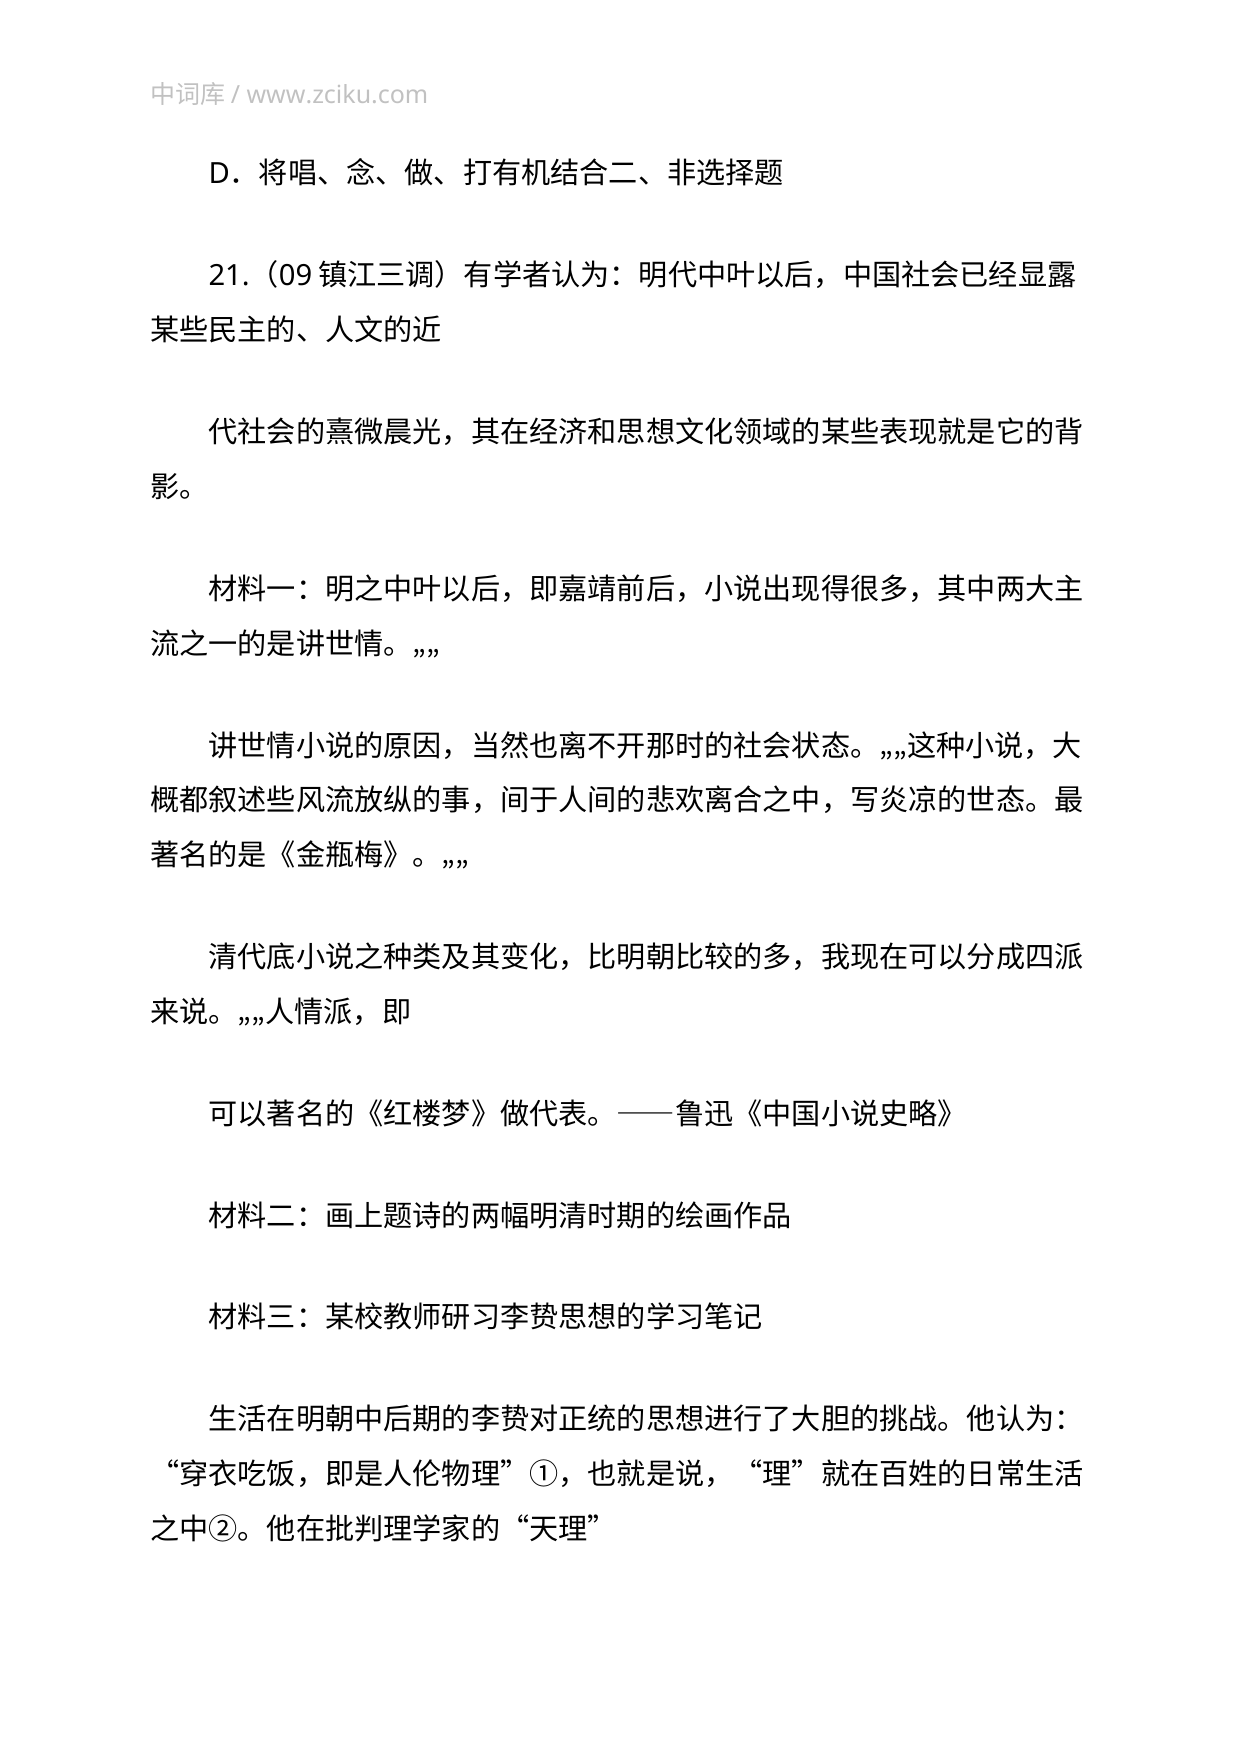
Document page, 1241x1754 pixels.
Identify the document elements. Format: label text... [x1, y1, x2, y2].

text 清代底小说之种类及其变化，比明朝比较的多，我现在可以分成四派来说。„„人情派，即 [150, 934, 1090, 1031]
text 可以著名的《红楼梦》做代表。——鲁迅《中国小说史略》 [150, 1090, 1090, 1133]
text 21.（09镇江三调）有学者认为：明代中叶以后，中国社会已经显露某些民主的、人文的近 [150, 252, 1090, 349]
text 材料三：某校教师研习李贽思想的学习笔记 [150, 1294, 1090, 1336]
text 生活在明朝中后期的李贽对正统的思想进行了大胆的挑战。他认为：“穿衣吃饭，即是人伦物理”①，也就是说，“理”就在百姓的日常生活之中②。他在批判理学家的“天理” [150, 1396, 1090, 1548]
text D．将唱、念、做、打有机结合二、非选择题 [150, 150, 1090, 192]
text 讲世情小说的原因，当然也离不开那时的社会状态。„„这种小说，大概都叙述些风流放纵的事，间于人间的悲欢离合之中，写炎凉的世态。最著名的是《金瓶梅》。„„ [150, 722, 1090, 874]
text 材料一：明之中叶以后，即嘉靖前后，小说出现得很多，其中两大主流之一的是讲世情。„„ [150, 565, 1090, 663]
text 材料二：画上题诗的两幅明清时期的绘画作品 [150, 1192, 1090, 1234]
text 代社会的熹微晨光，其在经济和思想文化领域的某些表现就是它的背影。 [150, 409, 1090, 506]
